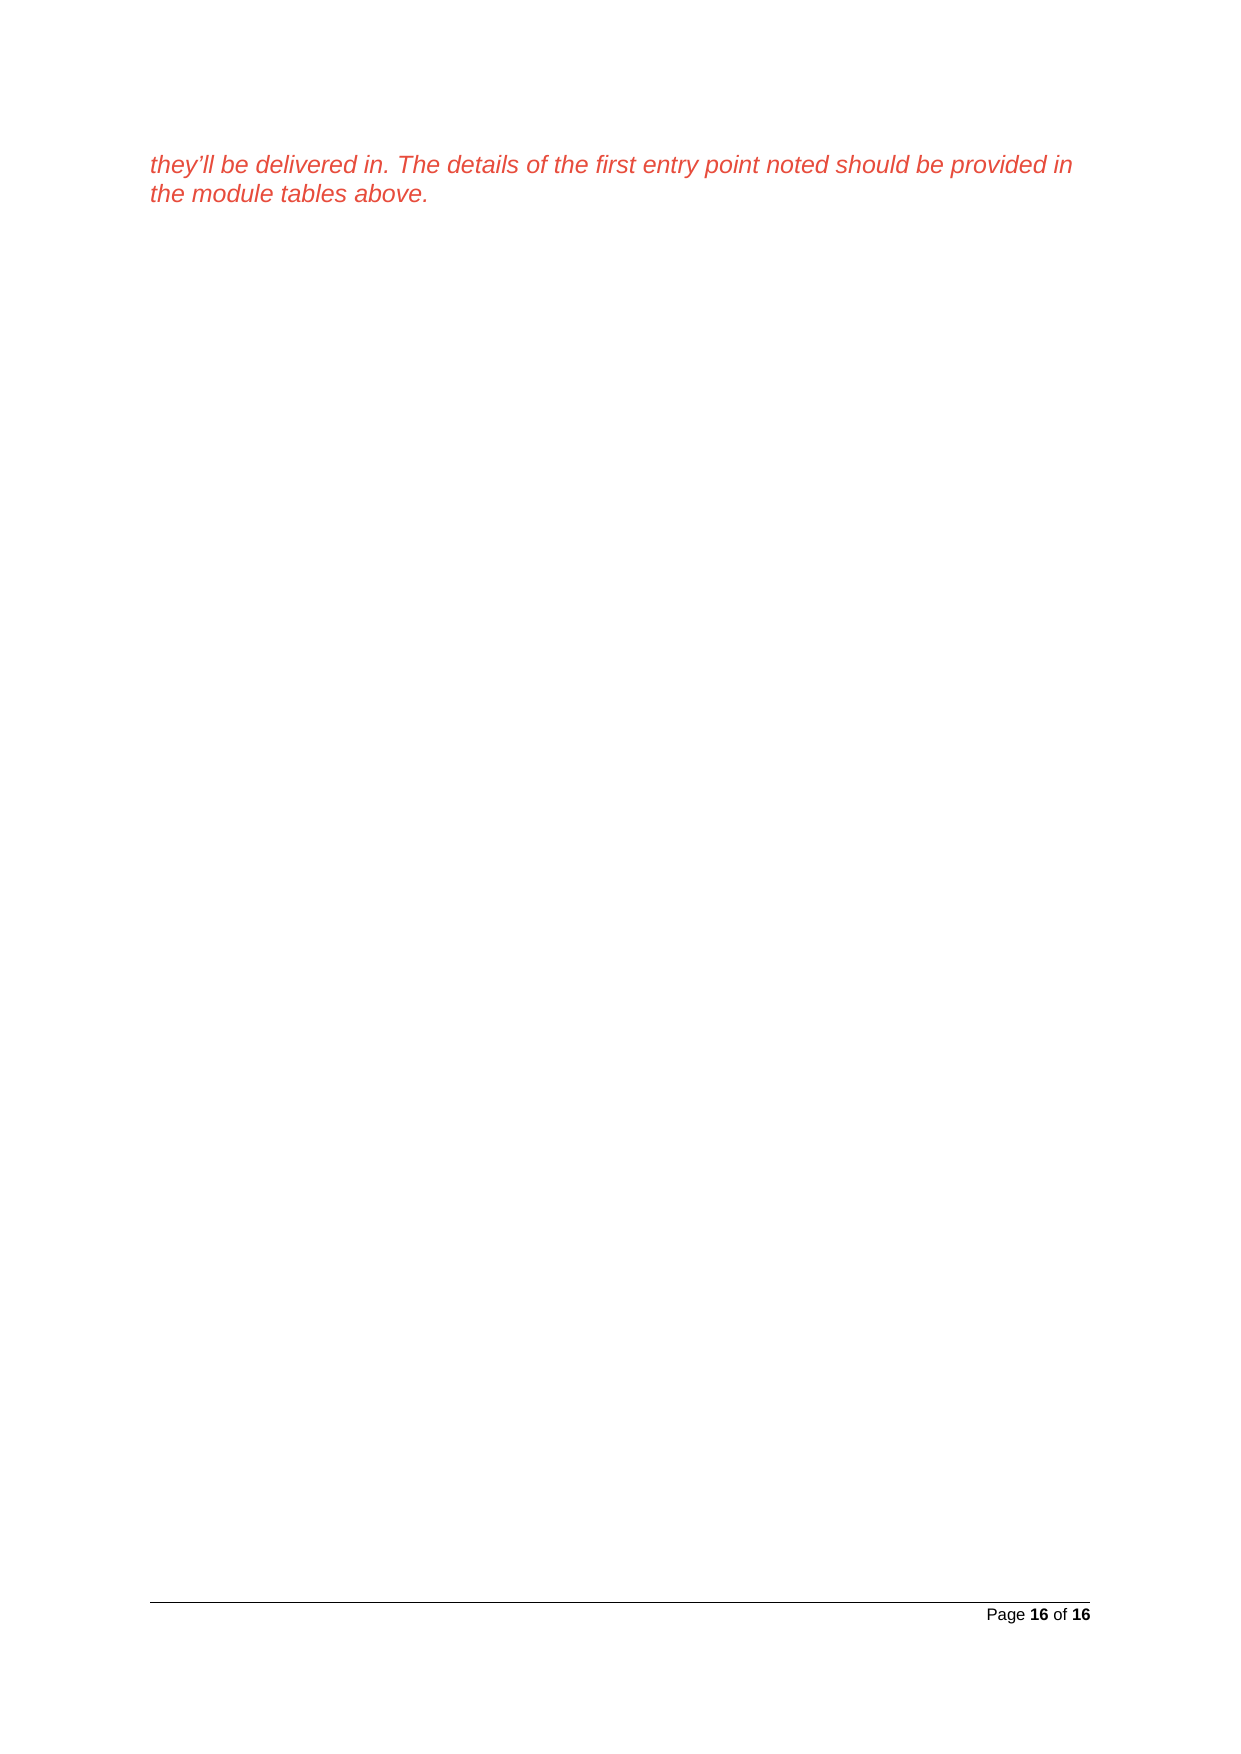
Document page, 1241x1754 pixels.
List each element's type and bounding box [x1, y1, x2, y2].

text [150, 150, 1090, 207]
